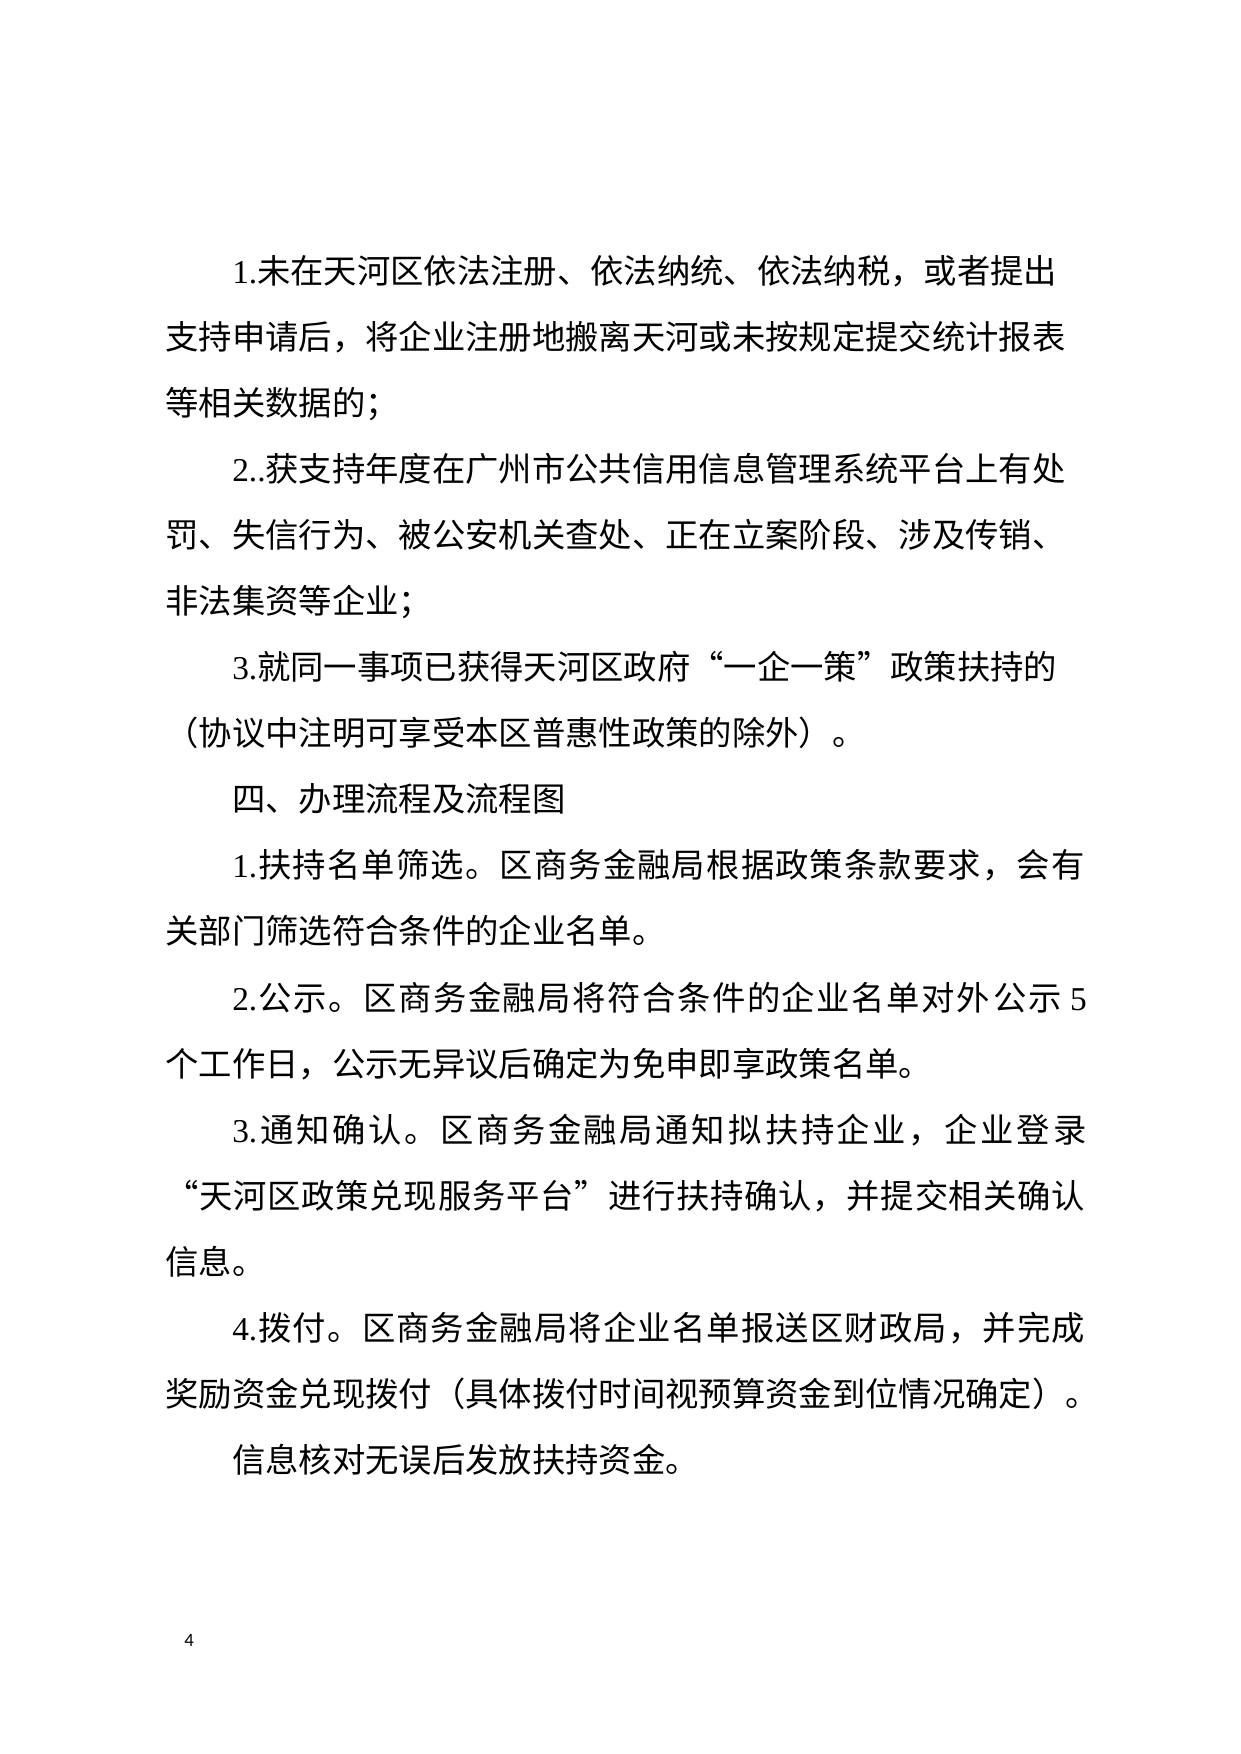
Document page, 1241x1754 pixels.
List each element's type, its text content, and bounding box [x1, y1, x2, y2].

text 1.未在天河区依法注册、依法纳统、依法纳税，或者提出支持申请后，将企业注册地搬离天河或未按规定提交统计报表等相关数据的； [165, 236, 1087, 434]
text 3.就同一事项已获得天河区政府“一企一策”政策扶持的（协议中注明可享受本区普惠性政策的除外）。 [165, 632, 1087, 764]
text 3.通知确认。区商务金融局通知拟扶持企业，企业登录“天河区政策兑现服务平台”进行扶持确认，并提交相关确认信息。 [165, 1094, 1087, 1293]
text 2..获支持年度在广州市公共信用信息管理系统平台上有处罚、失信行为、被公安机关查处、正在立案阶段、涉及传销、非法集资等企业； [165, 434, 1087, 632]
text 1.扶持名单筛选。区商务金融局根据政策条款要求，会有关部门筛选符合条件的企业名单。 [165, 830, 1087, 962]
text 2.公示。区商务金融局将符合条件的企业名单对外公示5个工作日，公示无异议后确定为免申即享政策名单。 [165, 962, 1087, 1094]
text 4.拨付。区商务金融局将企业名单报送区财政局，并完成奖励资金兑现拨付（具体拨付时间视预算资金到位情况确定）。 [165, 1293, 1087, 1425]
text 信息核对无误后发放扶持资金。 [165, 1425, 1087, 1491]
text 四、办理流程及流程图 [165, 764, 1087, 830]
